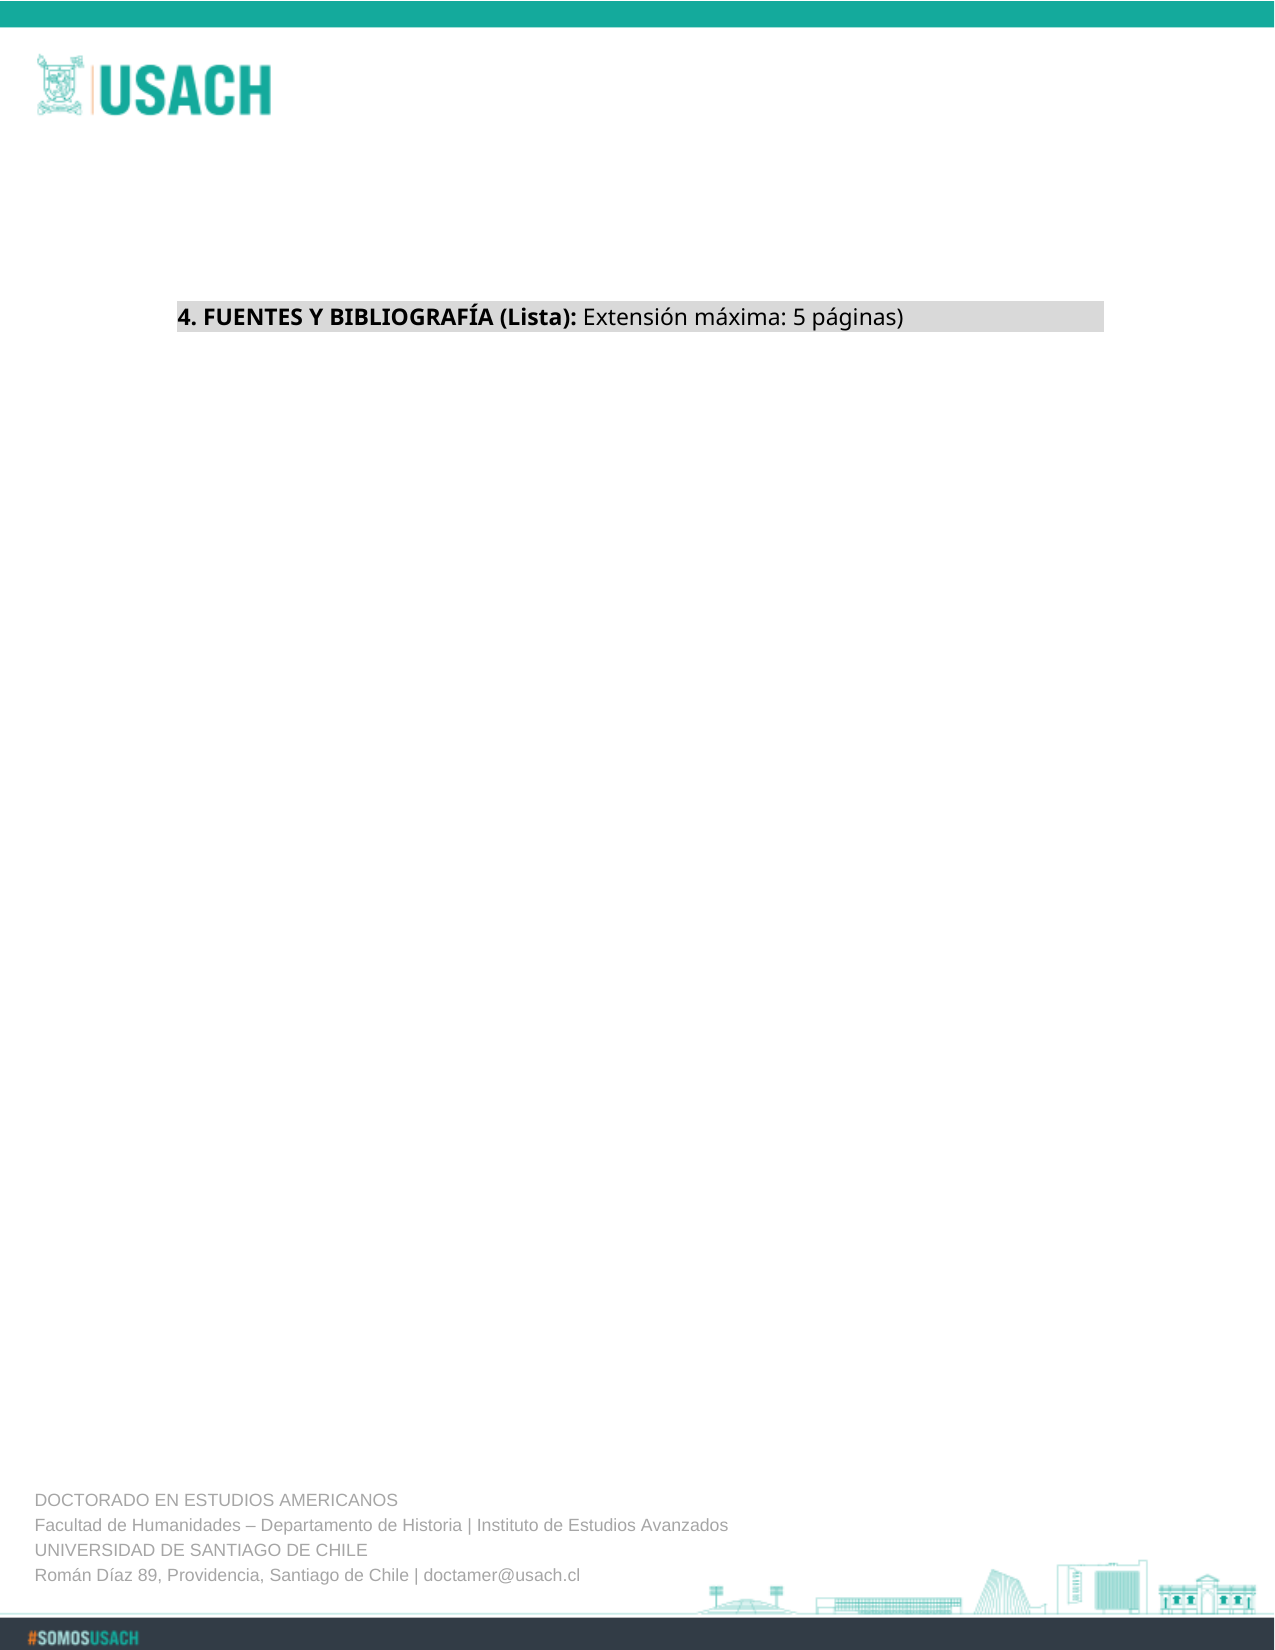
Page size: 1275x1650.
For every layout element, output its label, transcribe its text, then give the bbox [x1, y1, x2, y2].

text 4. FUENTES Y BIBLIOGRAFÍA (Lista): Extensión máxima: 5 páginas) [177, 301, 1104, 332]
